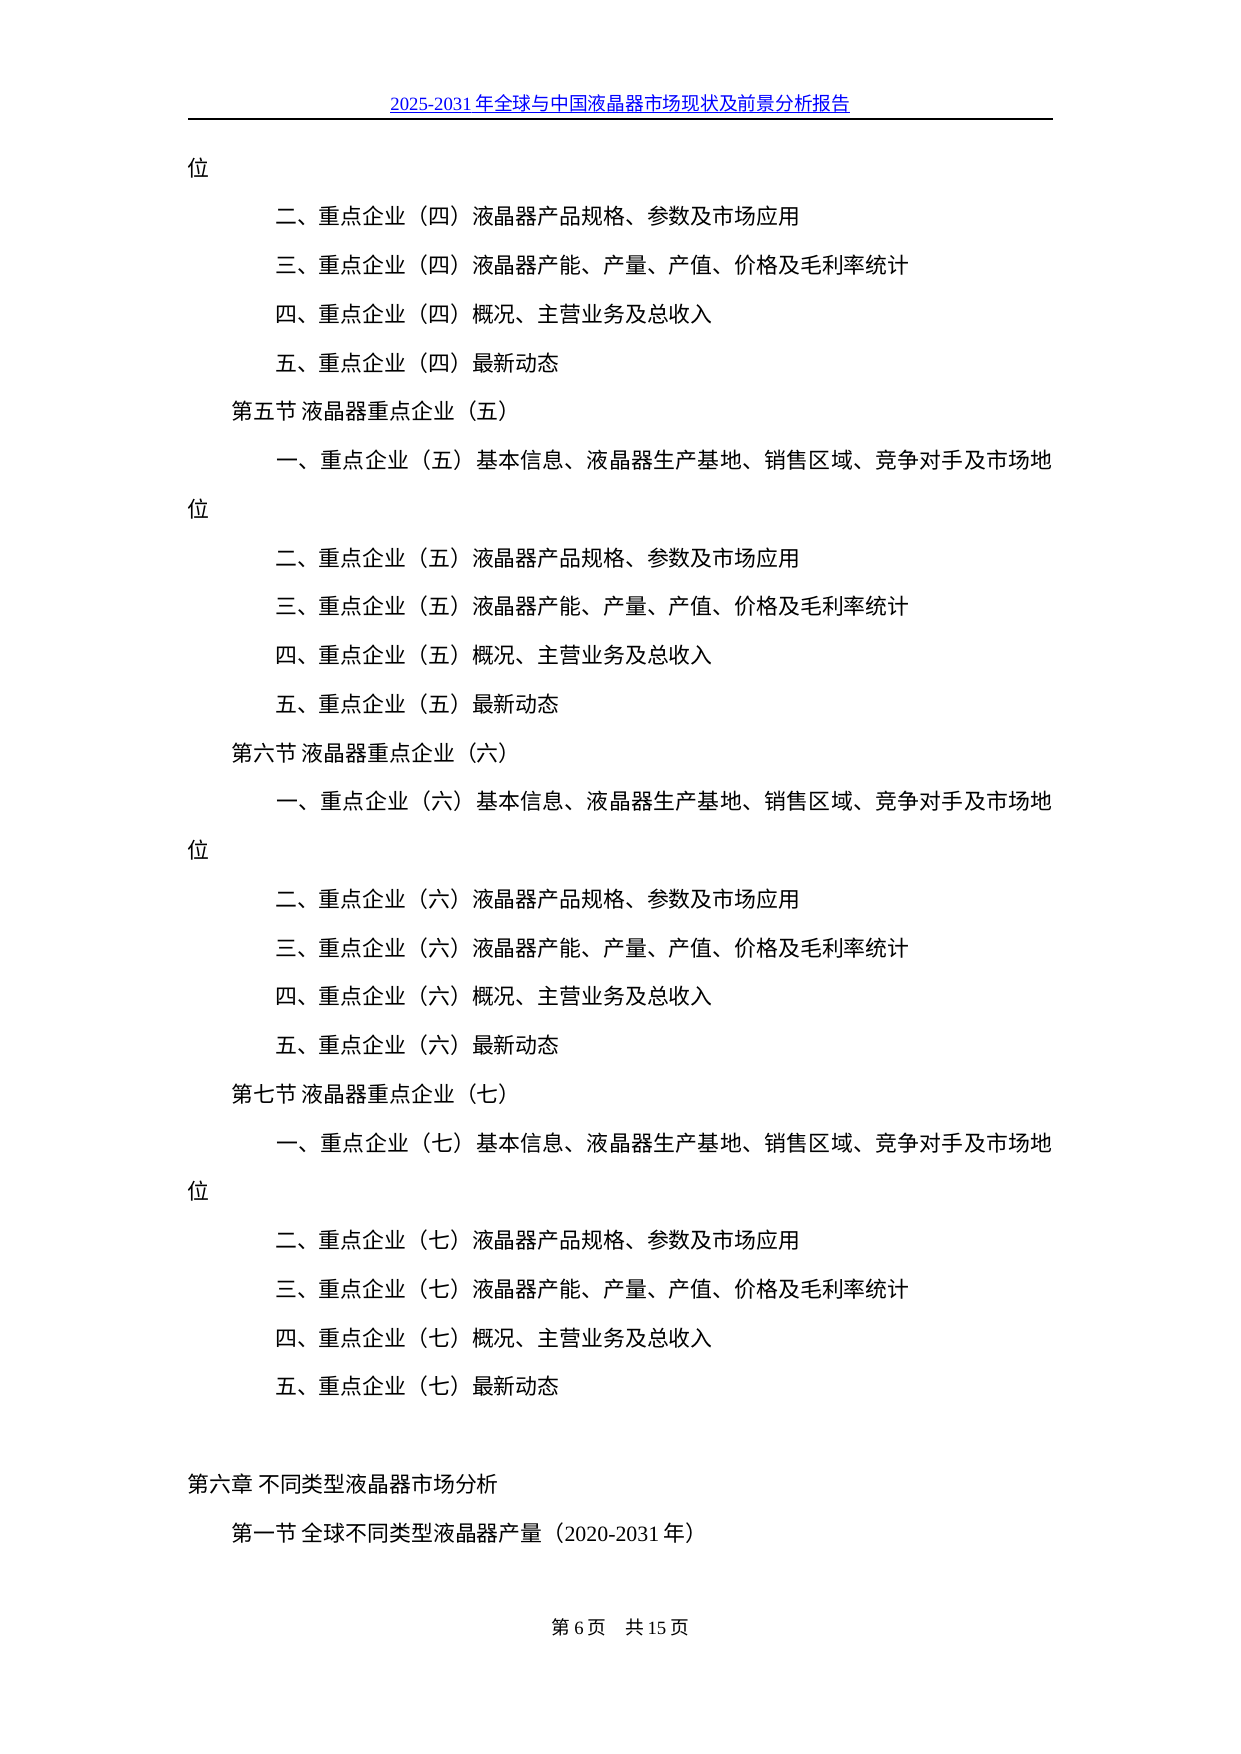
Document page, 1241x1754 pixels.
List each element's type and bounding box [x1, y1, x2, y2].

text [187, 150, 1053, 1548]
